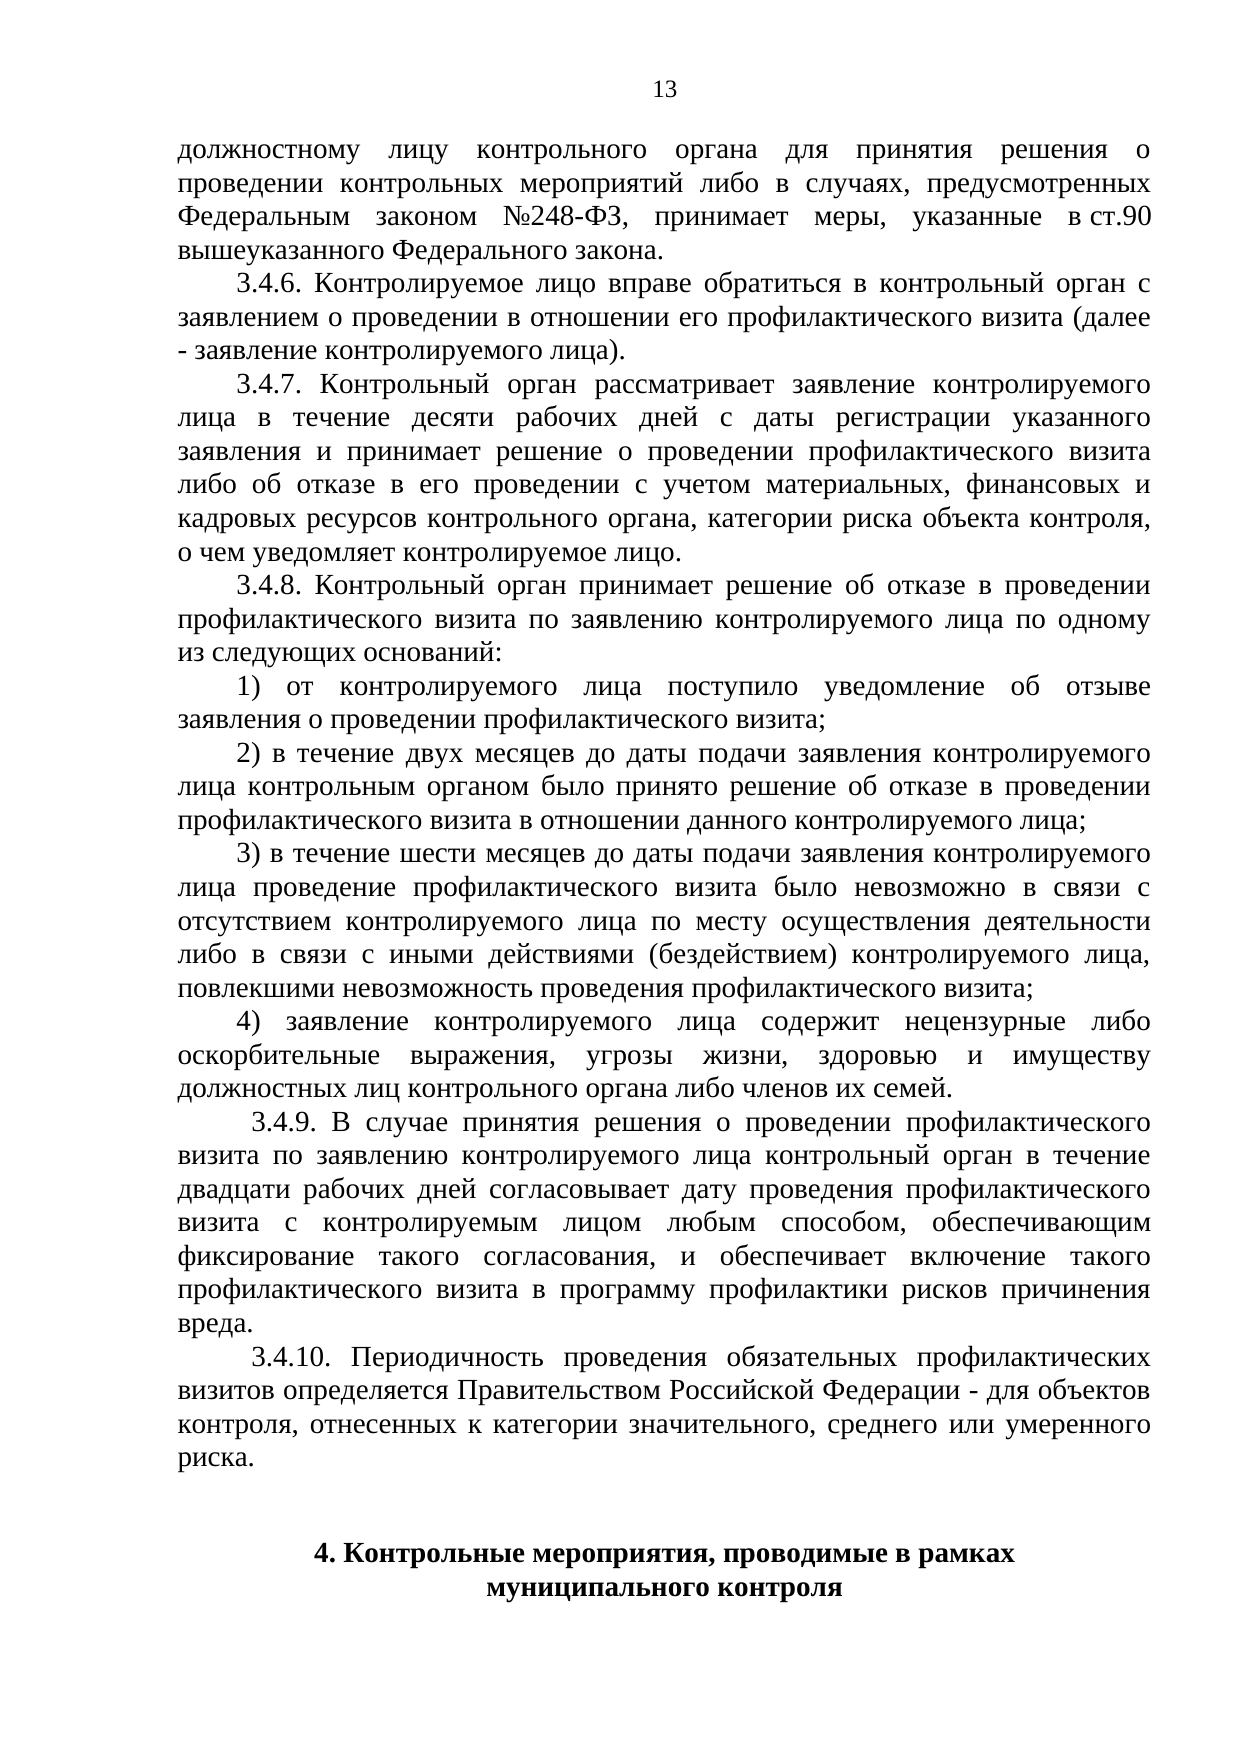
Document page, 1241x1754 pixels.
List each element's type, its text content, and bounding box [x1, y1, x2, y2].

text муниципального контроля [177, 1569, 1152, 1602]
text 1) от контролируемого лица поступило уведомление об отзыве заявления о проведении профилактического визита; [177, 668, 1152, 735]
text 4. Контрольные мероприятия, проводимые в рамках [177, 1535, 1152, 1569]
text 4) заявление контролируемого лица содержит нецензурные либо оскорбительные выражения, угрозы жизни, здоровью и имуществу должностных лиц контрольного органа либо членов их семей. [177, 1003, 1152, 1104]
text 2) в течение двух месяцев до даты подачи заявления контролируемого лица контрольным органом было принято решение об отказе в проведении профилактического визита в отношении данного контролируемого лица; [177, 735, 1152, 836]
text 3.4.6. Контролируемое лицо вправе обратиться в контрольный орган с заявлением о проведении в отношении его профилактического визита (далее - заявление контролируемого лица). [177, 265, 1152, 366]
text 3.4.7. Контрольный орган рассматривает заявление контролируемого лица в течение десяти рабочих дней с даты регистрации указанного заявления и принимает решение о проведении профилактического визита либо об отказе в его проведении с учетом материальных, финансовых и кадровых ресурсов контрольного органа, категории риска объекта контроля, о чем уведомляет контролируемое лицо. [177, 366, 1152, 567]
text 3.4.8. Контрольный орган принимает решение об отказе в проведении профилактического визита по заявлению контролируемого лица по одному из следующих оснований: [177, 567, 1152, 668]
text 3) в течение шести месяцев до даты подачи заявления контролируемого лица проведение профилактического визита было невозможно в связи с отсутствием контролируемого лица по месту осуществления деятельности либо в связи с иными действиями (бездействием) контролируемого лица, повлекшими невозможность проведения профилактического визита; [177, 836, 1152, 1003]
text 3.4.10. Периодичность проведения обязательных профилактических визитов определяется Правительством Российской Федерации - для объектов контроля, отнесенных к категории значительного, среднего или умеренного риска. [177, 1339, 1152, 1473]
text 3.4.9. В случае принятия решения о проведении профилактического визита по заявлению контролируемого лица контрольный орган в течение двадцати рабочих дней согласовывает дату проведения профилактического визита с контролируемым лицом любым способом, обеспечивающим фиксирование такого согласования, и обеспечивает включение такого профилактического визита в программу профилактики рисков причинения вреда. [177, 1104, 1152, 1339]
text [177, 131, 1152, 265]
